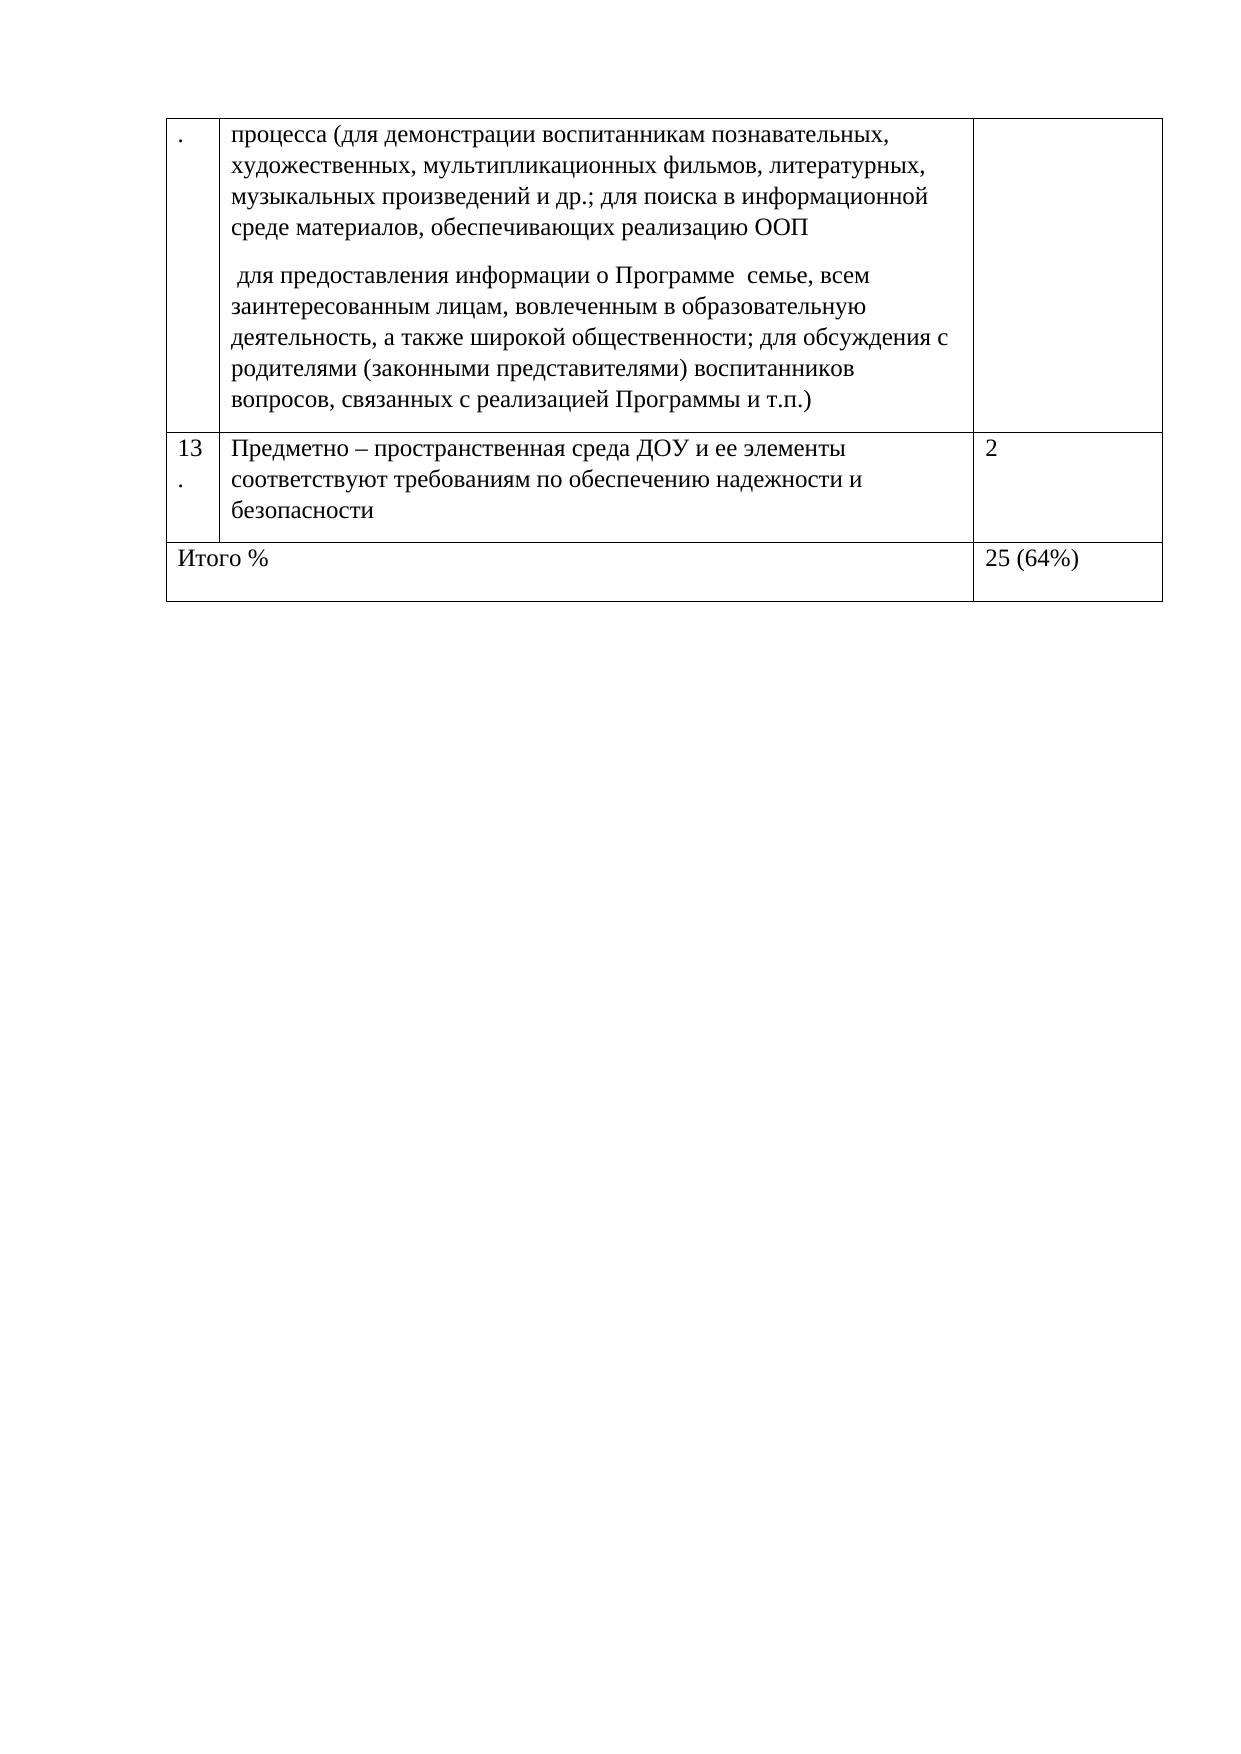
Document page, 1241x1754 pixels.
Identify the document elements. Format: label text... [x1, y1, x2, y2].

table_cell 2 [974, 433, 1162, 542]
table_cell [220, 119, 973, 432]
table_cell 12. [167, 119, 219, 432]
table_cell Предметно – пространственная среда ДОУ и ее элементы соответствуют требованиям по обеспечению надежности и безопасности [220, 433, 973, 542]
table_cell 2 [974, 119, 1162, 432]
table_cell Итого % [167, 543, 973, 601]
table_cell 25 (64%) [974, 543, 1162, 601]
table_cell 13. [167, 433, 219, 542]
